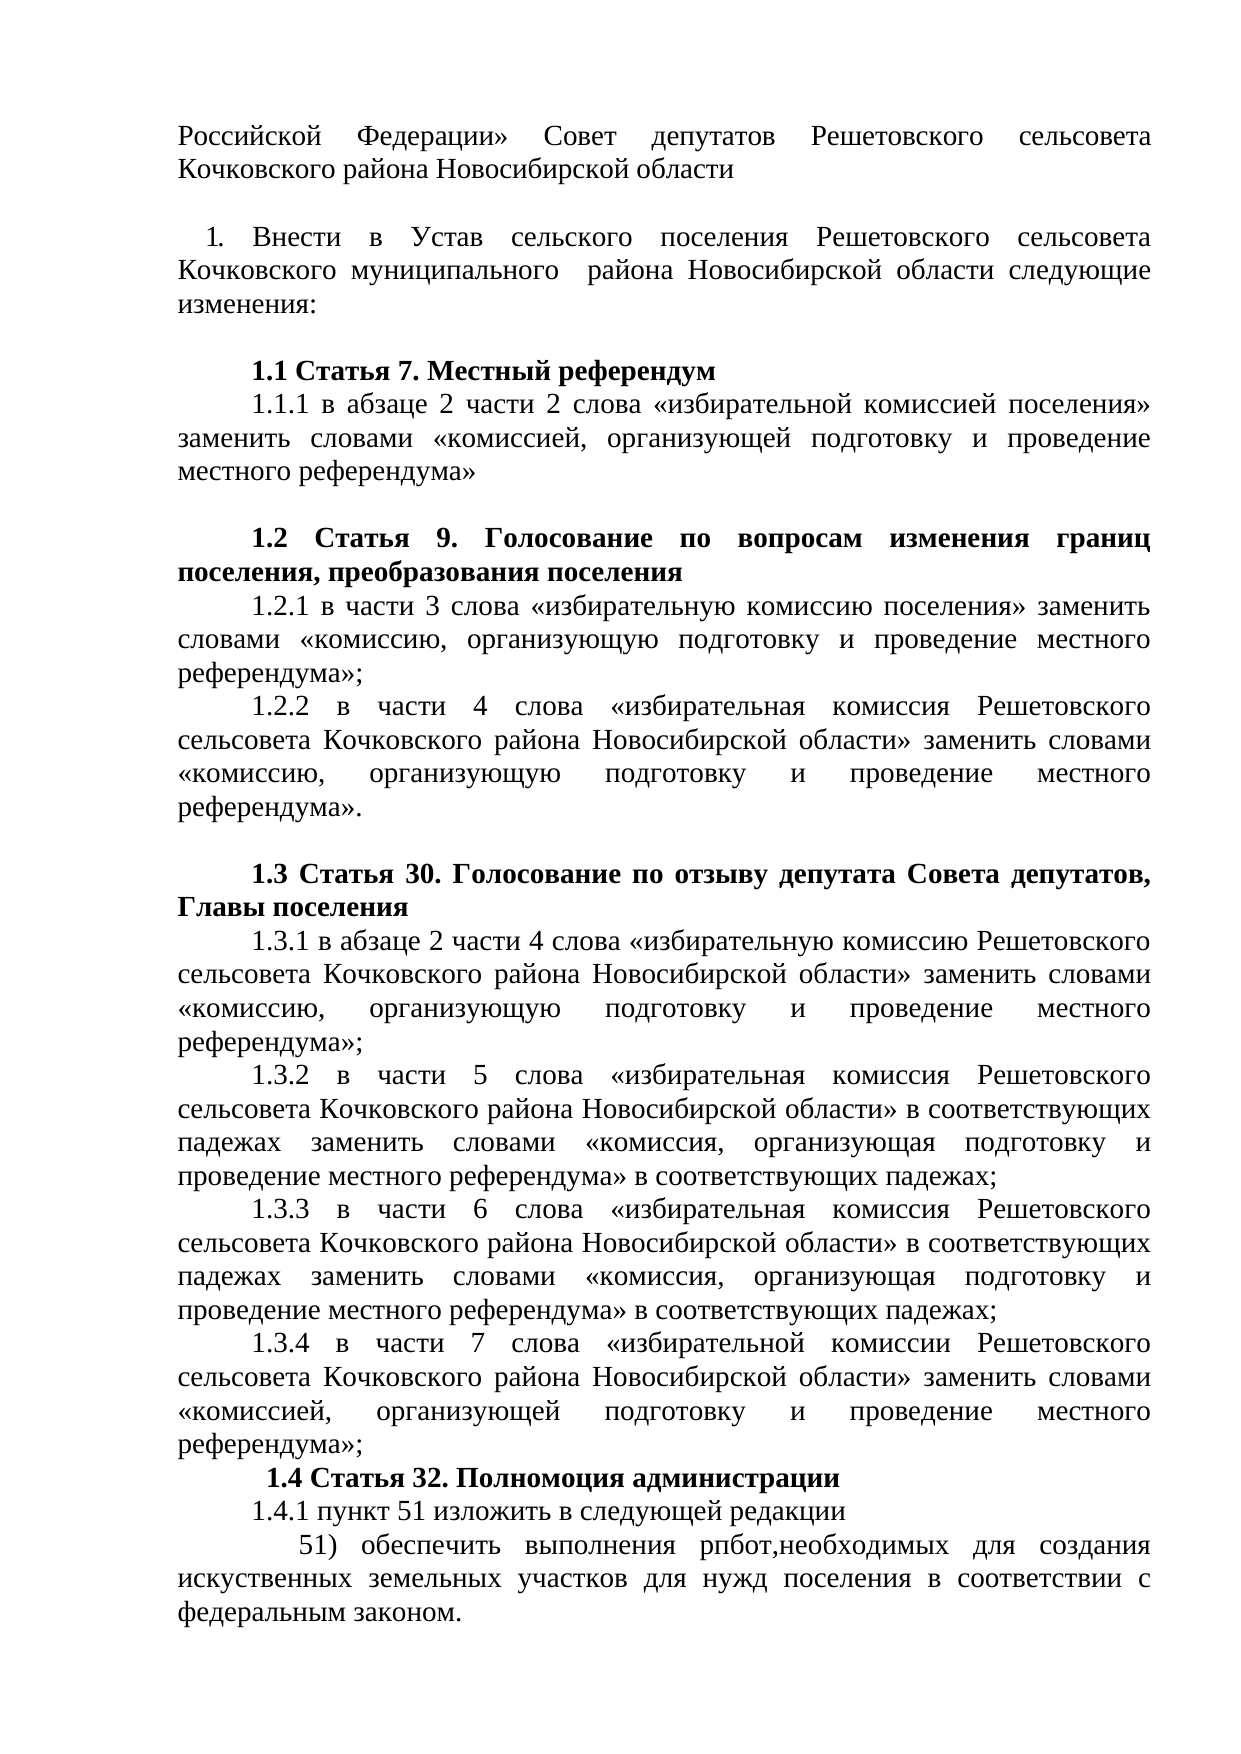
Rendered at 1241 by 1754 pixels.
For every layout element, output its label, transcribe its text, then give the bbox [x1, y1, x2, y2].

text 1.2.2 в части 4 слова «избирательная комиссия Решетовского сельсовета Кочковского района Новосибирской области» заменить словами «комиссию, организующую подготовку и проведение местного референдума». [177, 688, 1152, 822]
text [177, 118, 1152, 185]
text 1.2.1 в части 3 слова «избирательную комиссию поселения» заменить словами «комиссию, организующую подготовку и проведение местного референдума»; [177, 588, 1152, 688]
text 1.3.4 в части 7 слова «избирательной комиссии Решетовского сельсовета Кочковского района Новосибирской области» заменить словами «комиссией, организующей подготовку и проведение местного референдума»; [177, 1326, 1152, 1460]
text 1.4 Статья 32. Полномоция администрации [177, 1460, 1152, 1493]
text 1.2 Статья 9. Голосование по вопросам изменения границ поселения, преобразования поселения [177, 521, 1152, 588]
text 1.3.1 в абзаце 2 части 4 слова «избирательную комиссию Решетовского сельсовета Кочковского района Новосибирской области» заменить словами «комиссию, организующую подготовку и проведение местного референдума»; [177, 923, 1152, 1057]
text 1.3.2 в части 5 слова «избирательная комиссия Решетовского сельсовета Кочковского района Новосибирской области» в соответствующих падежах заменить словами «комиссия, организующая подготовку и проведение местного референдума» в соответствующих падежах; [177, 1057, 1152, 1191]
text 1.1 Статья 7. Местный референдум [177, 353, 1152, 386]
text 1.4.1 пункт 51 изложить в следующей редакции [177, 1493, 1152, 1527]
text 1.3 Статья 30. Голосование по отзыву депутата Совета депутатов, Главы поселения [177, 856, 1152, 923]
text 1.1.1 в абзаце 2 части 2 слова «избирательной комиссией поселения» заменить словами «комиссией, организующей подготовку и проведение местного референдума» [177, 386, 1152, 487]
text 51) обеспечить выполнения рпбот,необходимых для создания искуственных земельных участков для нужд поселения в соответствии с федеральным законом. [177, 1527, 1152, 1627]
text 1. Внести в Устав сельского поселения Решетовского сельсовета Кочковского муниципального района Новосибирской области следующие изменения: [177, 219, 1152, 319]
text 1.3.3 в части 6 слова «избирательная комиссия Решетовского сельсовета Кочковского района Новосибирской области» в соответствующих падежах заменить словами «комиссия, организующая подготовку и проведение местного референдума» в соответствующих падежах; [177, 1191, 1152, 1326]
